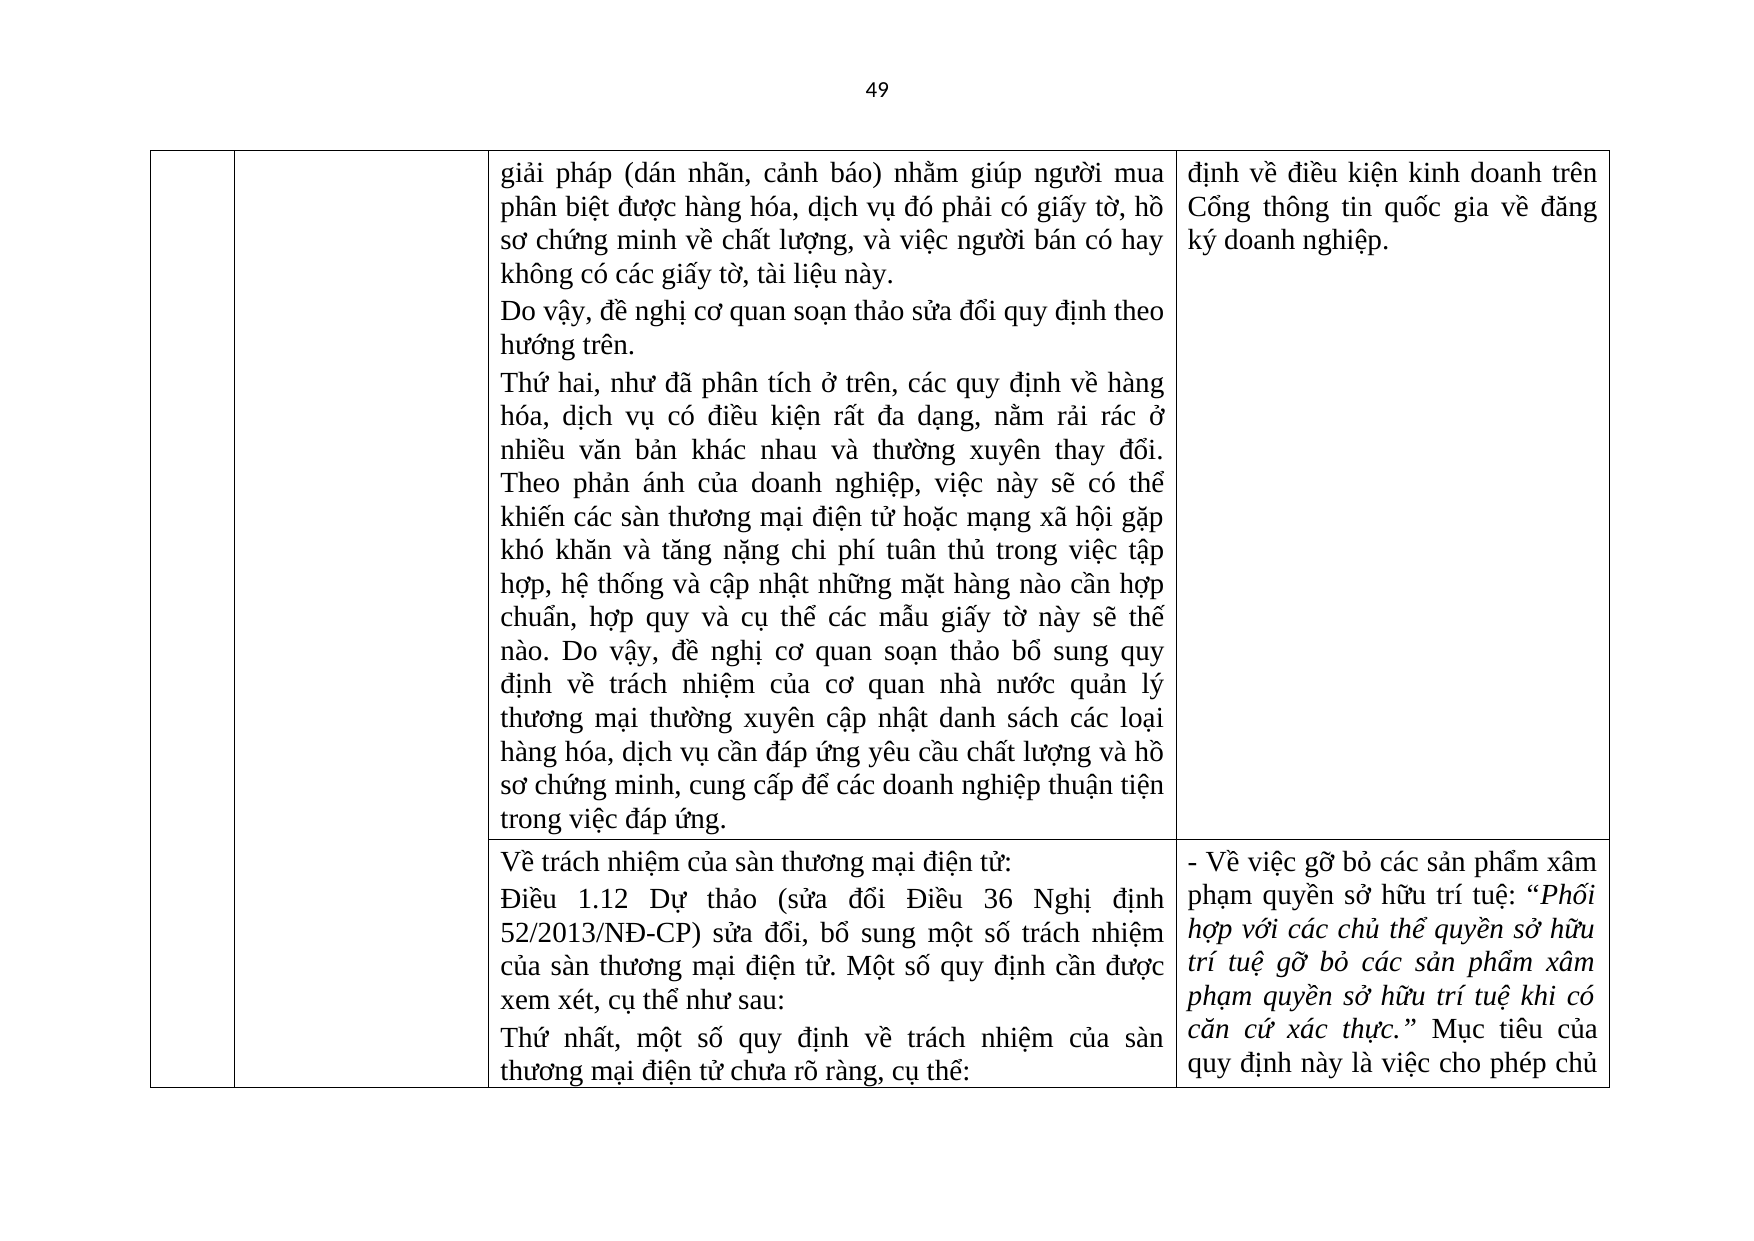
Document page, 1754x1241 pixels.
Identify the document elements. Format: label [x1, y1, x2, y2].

table_cell [489, 840, 1176, 1087]
table_cell [1177, 151, 1609, 838]
table_cell [1177, 840, 1609, 1087]
table_cell [489, 151, 1176, 838]
